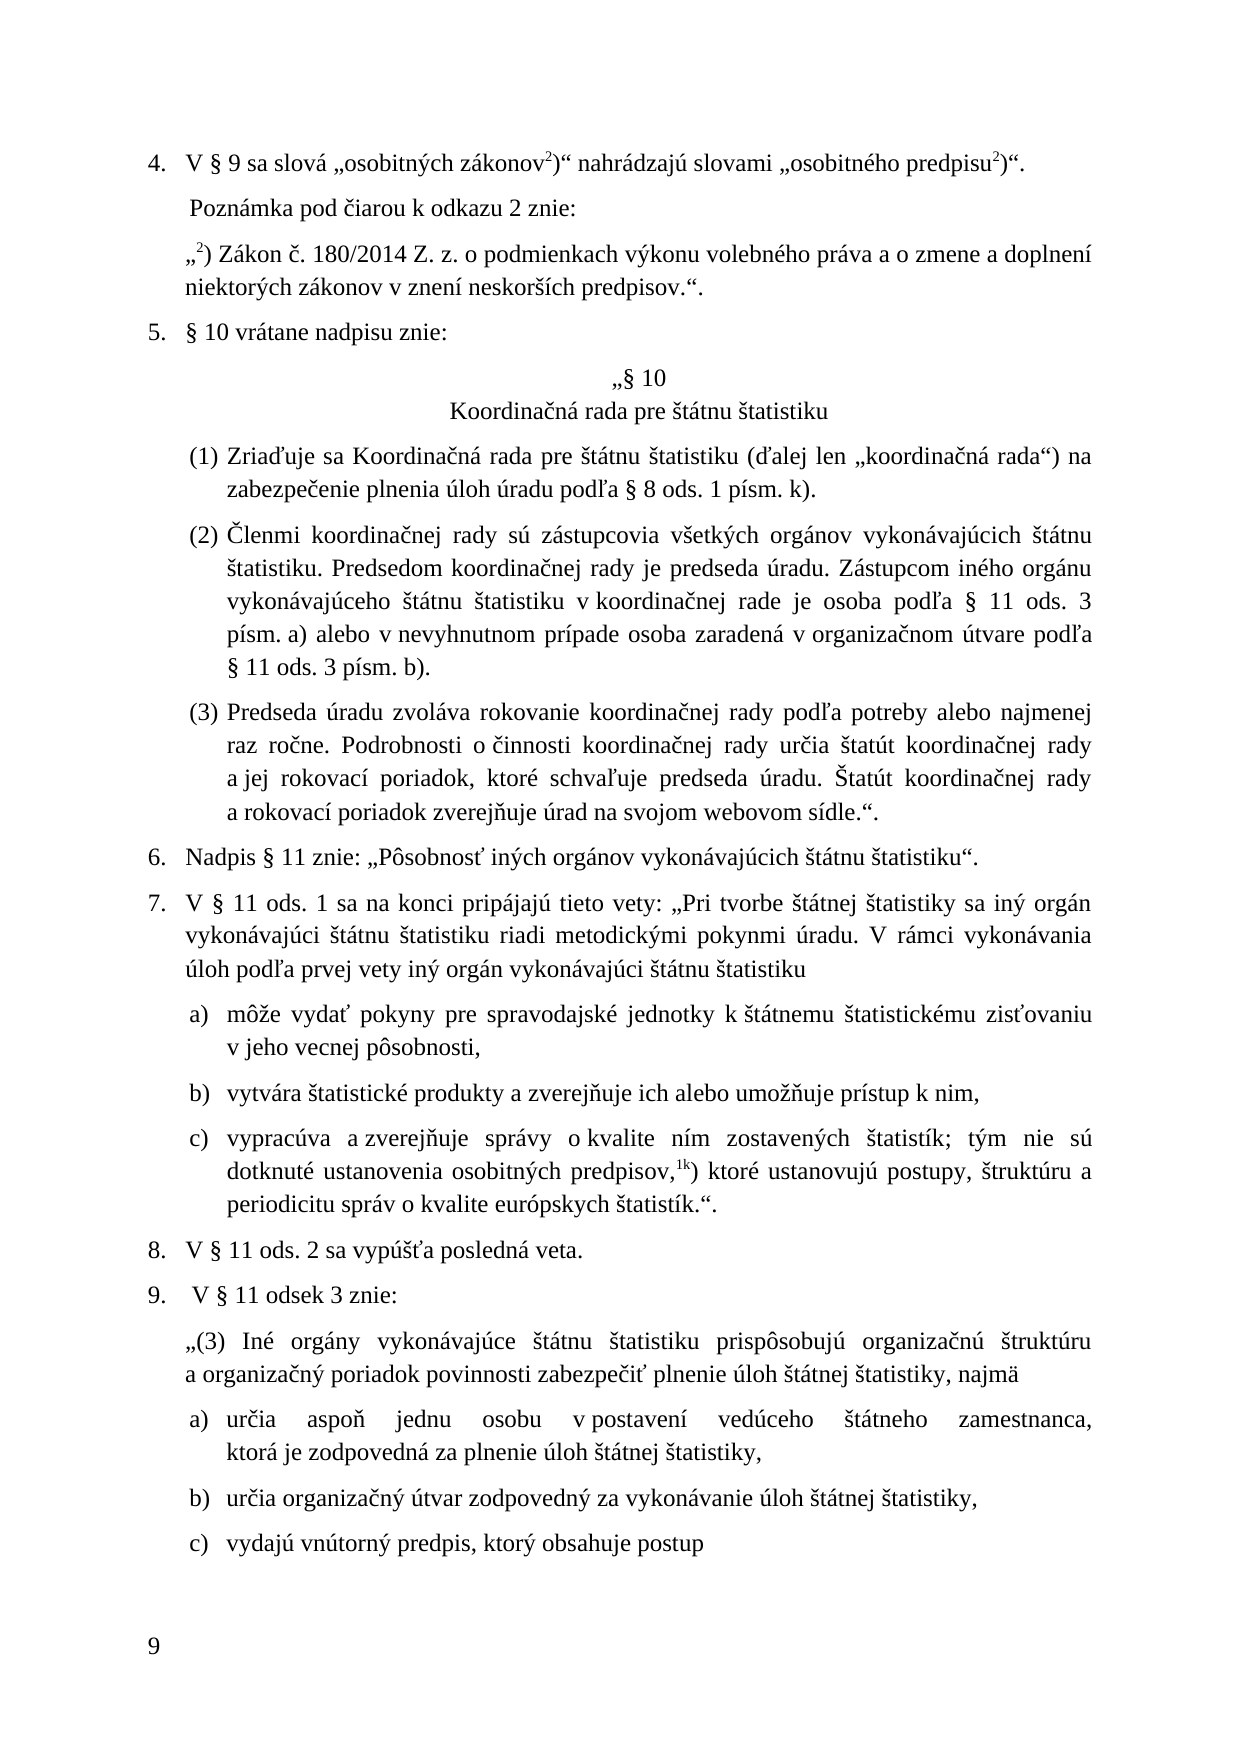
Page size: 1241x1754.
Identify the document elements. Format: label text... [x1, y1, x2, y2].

list vypracúva a zverejňuje správy o kvalite ním zostavených štatistík; tým nie sú dotknuté ustanovenia osobitných predpisov,1k) ktoré ustanovujú postupy, štruktúru a periodicitu správ o kvalite európskych štatistík.“. [189, 1123, 1092, 1218]
list Zriaďuje sa Koordinačná rada pre štátnu štatistiku (ďalej len „koordinačná rada“) na zabezpečenie plnenia úloh úradu podľa § 8 ods. 1 písm. k). [189, 441, 1092, 503]
list V § 11 ods. 1 sa na konci pripájajú tieto vety: „Pri tvorbe štátnej štatistiky sa iný orgán vykonávajúci štátnu štatistiku riadi metodickými pokynmi úradu. V rámci vykonávania úloh podľa prvej vety iný orgán vykonávajúci štátnu štatistiku [148, 888, 1092, 982]
list vytvára štatistické produkty a zverejňuje ich alebo umožňuje prístup k nim, [189, 1078, 1092, 1106]
list Nadpis § 11 znie: „Pôsobnosť iných orgánov vykonávajúcich štátnu štatistiku“. [148, 842, 1092, 871]
list V § 11 ods. 2 sa vypúšťa posledná veta. [148, 1235, 1092, 1263]
list vydajú vnútorný predpis, ktorý obsahuje postup [189, 1528, 1092, 1557]
list Členmi koordinačnej rady sú zástupcovia všetkých orgánov vykonávajúcich štátnu štatistiku. Predsedom koordinačnej rady je predseda úradu. Zástupcom iného orgánu vykonávajúceho štátnu štatistiku v koordinačnej rade je osoba podľa § 11 ods. 3 písm. a) alebo v nevyhnutnom prípade osoba zaradená v organizačnom útvare podľa § 11 ods. 3 písm. b). [189, 520, 1092, 681]
list V § 11 odsek 3 znie: [148, 1280, 1092, 1309]
list V § 9 sa slová „osobitných zákonov2)“ nahrádzajú slovami „osobitného predpisu2)“. [148, 148, 1092, 176]
list Koordinačná rada pre štátnu štatistiku [185, 396, 1092, 424]
list § 10 vrátane nadpisu znie: [148, 317, 1092, 346]
list určia organizačný útvar zodpovedný za vykonávanie úloh štátnej štatistiky, [189, 1483, 1092, 1512]
list Predseda úradu zvoláva rokovanie koordinačnej rady podľa potreby alebo najmenej raz ročne. Podrobnosti o činnosti koordinačnej rady určia štatút koordinačnej rady a jej rokovací poriadok, ktoré schvaľuje predseda úradu. Štatút koordinačnej rady a rokovací poriadok zverejňuje úrad na svojom webovom sídle.“. [189, 697, 1092, 825]
list určia aspoň jednu osobu v postavení vedúceho štátneho zamestnanca, ktorá je zodpovedná za plnenie úloh štátnej štatistiky, [189, 1404, 1092, 1466]
list „§ 10 [185, 363, 1092, 392]
list môže vydať pokyny pre spravodajské jednotky k štátnemu štatistickému zisťovaniu v jeho vecnej pôsobnosti, [189, 999, 1092, 1061]
text Poznámka pod čiarou k odkazu 2 znie: [189, 193, 1092, 222]
text „(3) Iné orgány vykonávajúce štátnu štatistiku prispôsobujú organizačnú štruktúru a organizačný poriadok povinnosti zabezpečiť plnenie úloh štátnej štatistiky, najmä [185, 1326, 1092, 1388]
text „2) Zákon č. 180/2014 Z. z. o podmienkach výkonu volebného práva a o zmene a doplnení niektorých zákonov v znení neskorších predpisov.“. [185, 239, 1092, 301]
